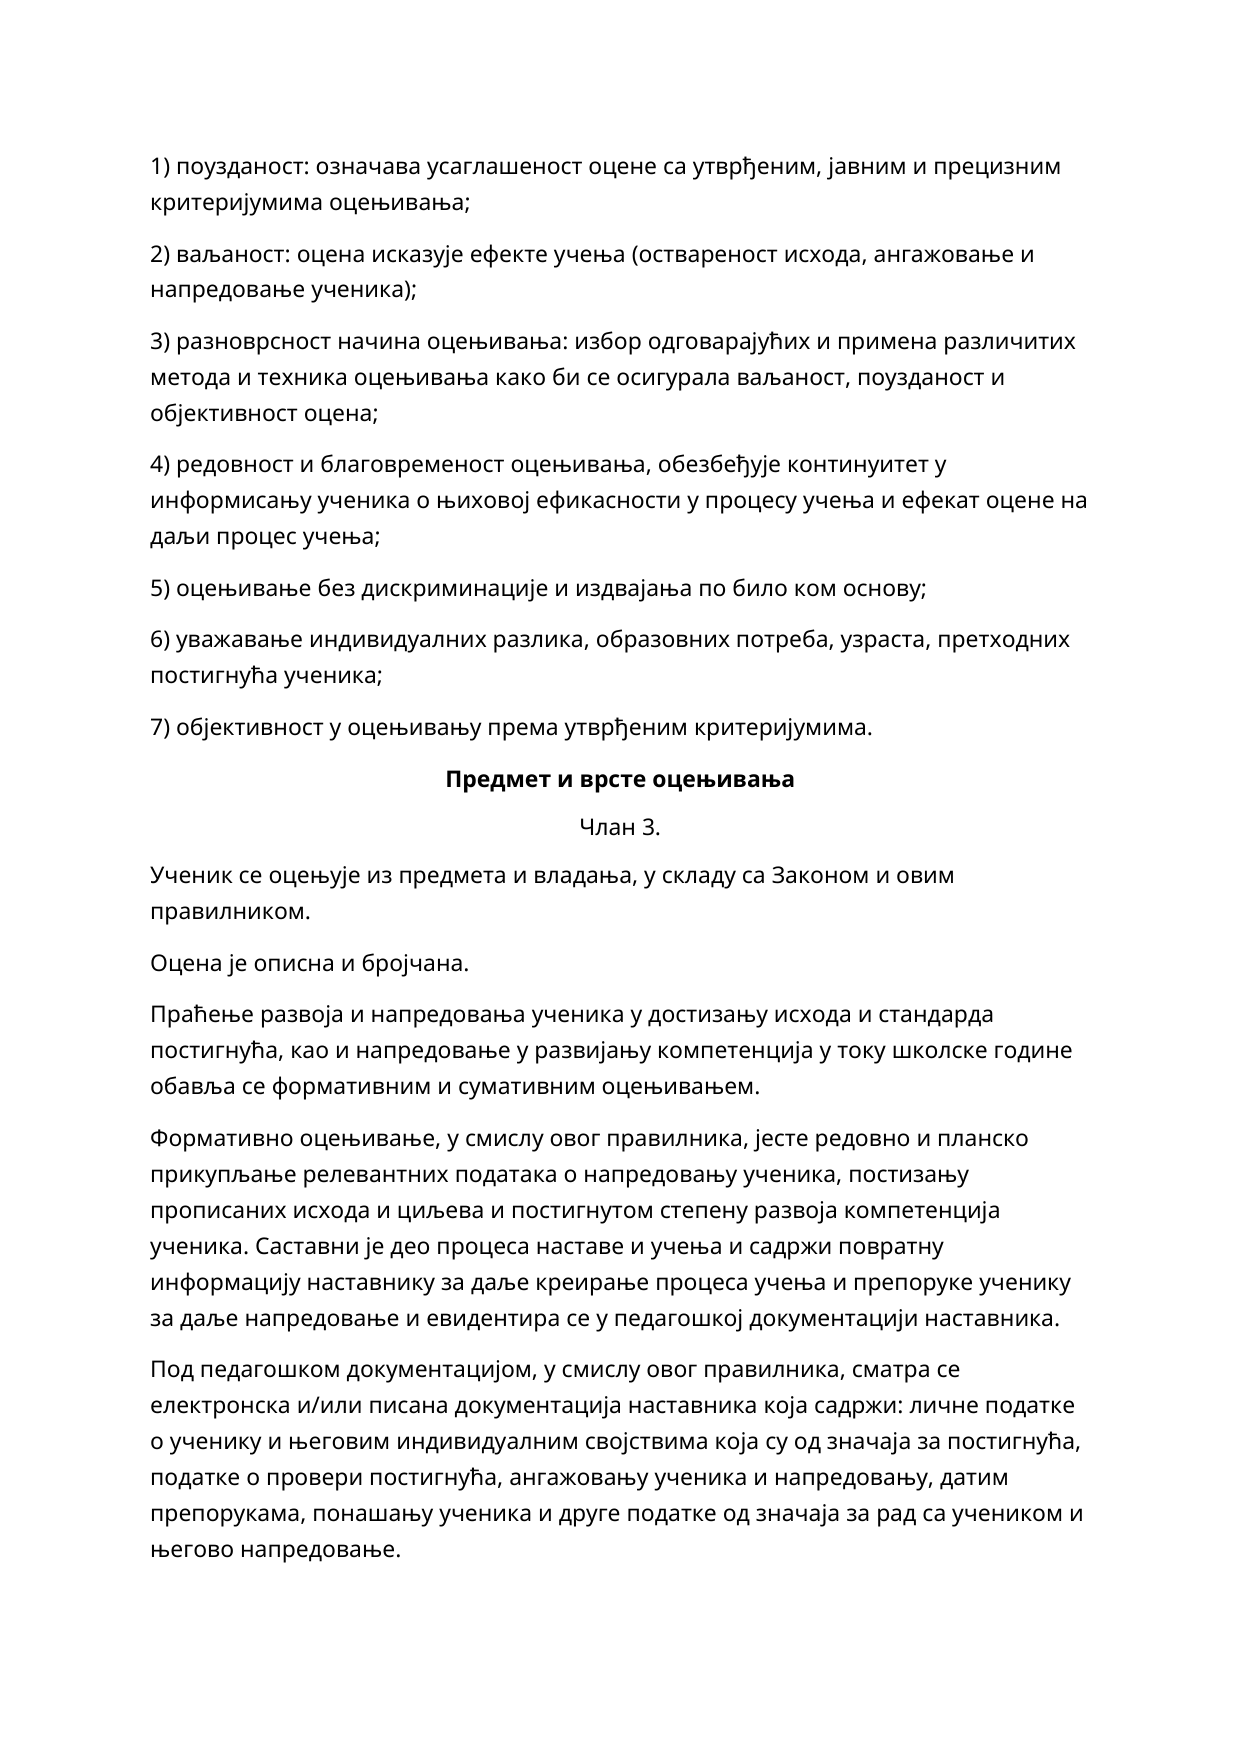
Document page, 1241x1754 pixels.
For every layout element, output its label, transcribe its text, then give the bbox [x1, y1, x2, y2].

text Праћење развоја и напредовања ученика у достизању исхода и стандарда постигнућа, као и напредовање у развијању компетенција у току школске године обавља се формативним и сумативним оцењивањем. [150, 998, 1090, 1102]
text Ученик се оцењује из предмета и владања, у складу са Законом и овим правилником. [150, 859, 1090, 927]
text 1) поузданост: означава усаглашеност оцене са утврђеним, јавним и прецизним критеријумима оцењивања; [150, 150, 1090, 217]
text 5) оцењивање без дискриминације и издвајања по било ком основу; [150, 572, 1090, 603]
text 4) редовност и благовременост оцењивања, обезбеђује континуитет у информисању ученика о њиховој ефикасности у процесу учења и ефекат оцене на даљи процес учења; [150, 448, 1090, 552]
text Члан 3. [150, 811, 1090, 842]
text 7) објективност у оцењивању према утврђеним критеријумима. [150, 711, 1090, 742]
text Предмет и врсте оцењивања [150, 762, 1090, 794]
text 2) ваљаност: оцена исказује ефекте учења (оствареност исхода, ангажовање и напредовање ученика); [150, 237, 1090, 305]
text Формативно оцењивање, у смислу овог правилника, јесте редовно и планско прикупљање релевантних података о напредовању ученика, постизању прописаних исхода и циљева и постигнутом степену развоја компетенција ученика. Саставни је део процеса наставе и учења и садржи повратну информацију наставнику за даље креирање процеса учења и препоруке ученику за даље напредовање и евидентира се у педагошкој документацији наставника. [150, 1122, 1090, 1333]
text 3) разноврсност начина оцењивања: избор одговарајућих и примена различитих метода и техника оцењивања како би се осигурала ваљаност, поузданост и објективност оцена; [150, 325, 1090, 428]
text Под педагошком документацијом, у смислу овог правилника, сматра се електронска и/или писана документација наставника која садржи: личне податке о ученику и његовим индивидуалним својствима која су од значаја за постигнућа, податке о провери постигнућа, ангажовању ученика и напредовању, датим препорукама, понашању ученика и друге податке од значаја за рад са учеником и његово напредовање. [150, 1353, 1090, 1564]
text Оцена је описна и бројчана. [150, 947, 1090, 978]
text 6) уважавање индивидуалних разлика, образовних потреба, узраста, претходних постигнућа ученика; [150, 623, 1090, 691]
